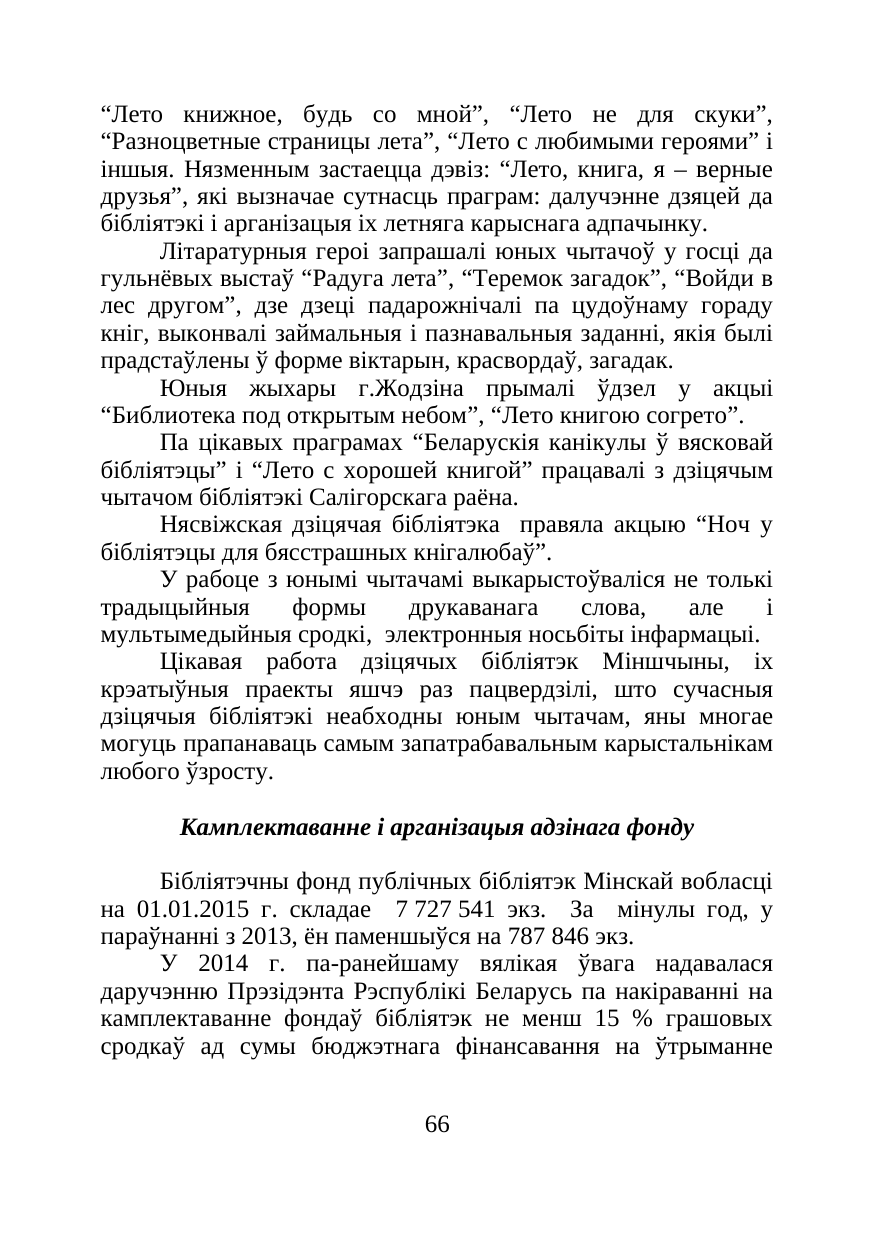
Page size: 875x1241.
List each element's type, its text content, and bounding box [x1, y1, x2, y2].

text Па цікавых праграмах “Беларускія канікулы ў вясковай бібліятэцы” і “Лето с хорошей книгой” працавалі з дзіцячым чытачом бібліятэкі Салігорскага раёна. [100, 429, 774, 511]
text У рабоце з юнымі чытачамі выкарыстоўваліся не толькі традыцыйныя формы друкаванага слова, але і мультымедыйныя сродкі, электронныя носьбіты інфармацыі. [100, 566, 774, 648]
title Камплектаванне і арганізацыя адзінага фонду [100, 813, 774, 841]
text Бібліятэчны фонд публічных бібліятэк Мінскай вобласці на 01.01.2015 г. складае 7 727 541 экз. За мінулы год, у параўнанні з 2013, ён паменшыўся на 787 846 экз. [100, 868, 774, 950]
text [100, 950, 774, 1059]
text Цікавая работа дзіцячых бібліятэк Міншчыны, іх крэатыўныя праекты яшчэ раз пацвердзілі, што сучасныя дзіцячыя бібліятэкі неабходны юным чытачам, яны многае могуць прапанаваць самым запатрабавальным карыстальнікам любого ўзросту. [100, 648, 774, 784]
text Нясвіжская дзіцячая бібліятэка правяла акцыю “Ноч у бібліятэцы для бясстрашных кнігалюбаў”. [100, 511, 774, 566]
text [100, 100, 774, 237]
text Літаратурныя героі запрашалі юных чытачоў у госці да гульнёвых выстаў “Радуга лета”, “Теремок загадок”, “Войди в лес другом”, дзе дзеці падарожнічалі па цудоўнаму гораду кніг, выконвалі займальныя і пазнавальныя заданні, якія былі прадстаўлены ў форме віктарын, красвордаў, загадак. [100, 237, 774, 374]
text Юныя жыхары г.Жодзіна прымалі ўдзел у акцыі “Библиотека под открытым небом”, “Лето книгою согрето”. [100, 374, 774, 429]
